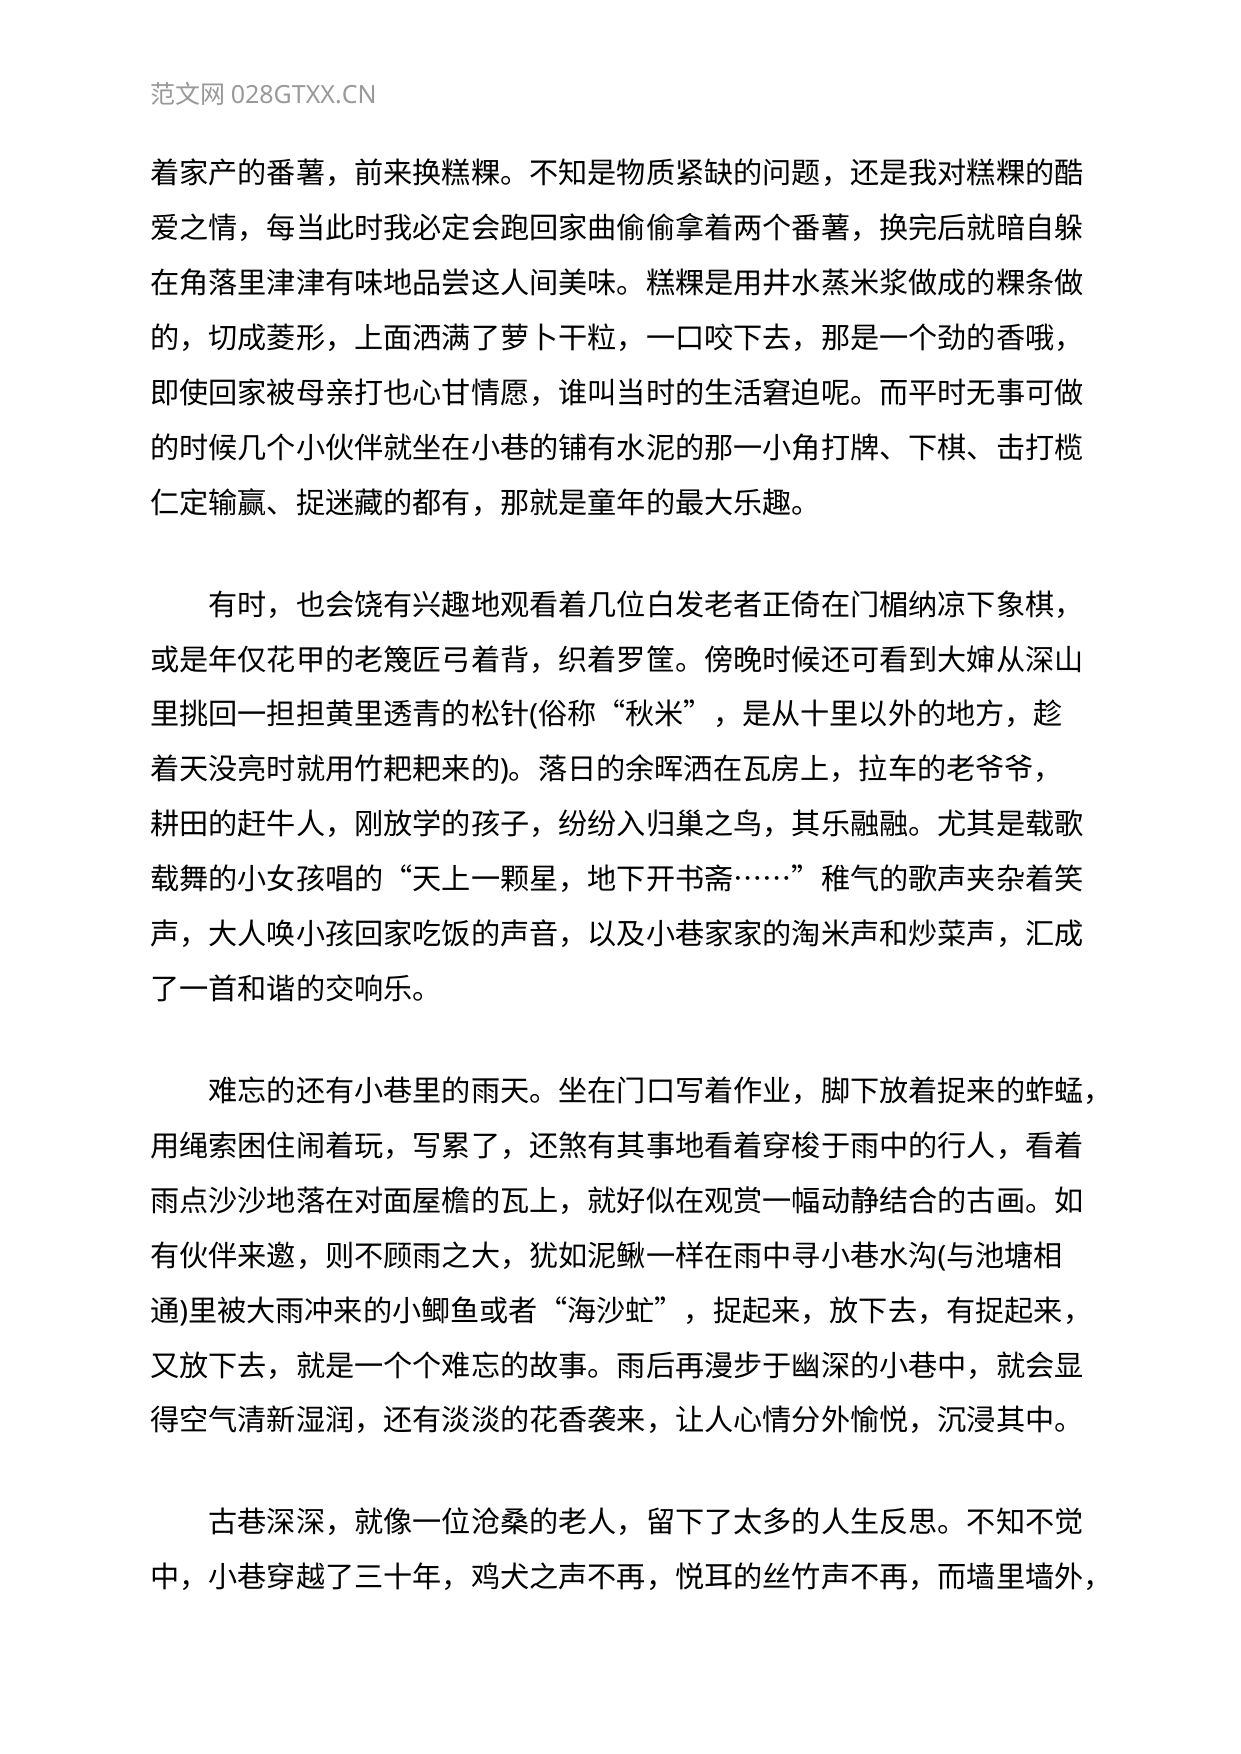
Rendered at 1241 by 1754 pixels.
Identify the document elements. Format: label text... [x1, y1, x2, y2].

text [150, 1499, 1090, 1596]
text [150, 150, 1090, 522]
text 有时，也会饶有兴趣地观看着几位白发老者正倚在门楣纳凉下象棋，或是年仅花甲的老篾匠弓着背，织着罗筐。傍晚时候还可看到大婶从深山里挑回一担担黄里透青的松针(俗称“秋米”，是从十里以外的地方，趁着天没亮时就用竹耙耙来的)。落日的余晖洒在瓦房上，拉车的老爷爷，耕田的赶牛人，刚放学的孩子，纷纷入归巢之鸟，其乐融融。尤其是载歌载舞的小女孩唱的“天上一颗星，地下开书斋……”稚气的歌声夹杂着笑声，大人唤小孩回家吃饭的声音，以及小巷家家的淘米声和炒菜声，汇成了一首和谐的交响乐。 [150, 581, 1090, 1008]
text 难忘的还有小巷里的雨天。坐在门口写着作业，脚下放着捉来的蚱蜢，用绳索困住闹着玩，写累了，还煞有其事地看着穿梭于雨中的行人，看着雨点沙沙地落在对面屋檐的瓦上，就好似在观赏一幅动静结合的古画。如有伙伴来邀，则不顾雨之大，犹如泥鳅一样在雨中寻小巷水沟(与池塘相通)里被大雨冲来的小鲫鱼或者“海沙虻”，捉起来，放下去，有捉起来，又放下去，就是一个个难忘的故事。雨后再漫步于幽深的小巷中，就会显得空气清新湿润，还有淡淡的花香袭来，让人心情分外愉悦，沉浸其中。 [150, 1067, 1090, 1439]
